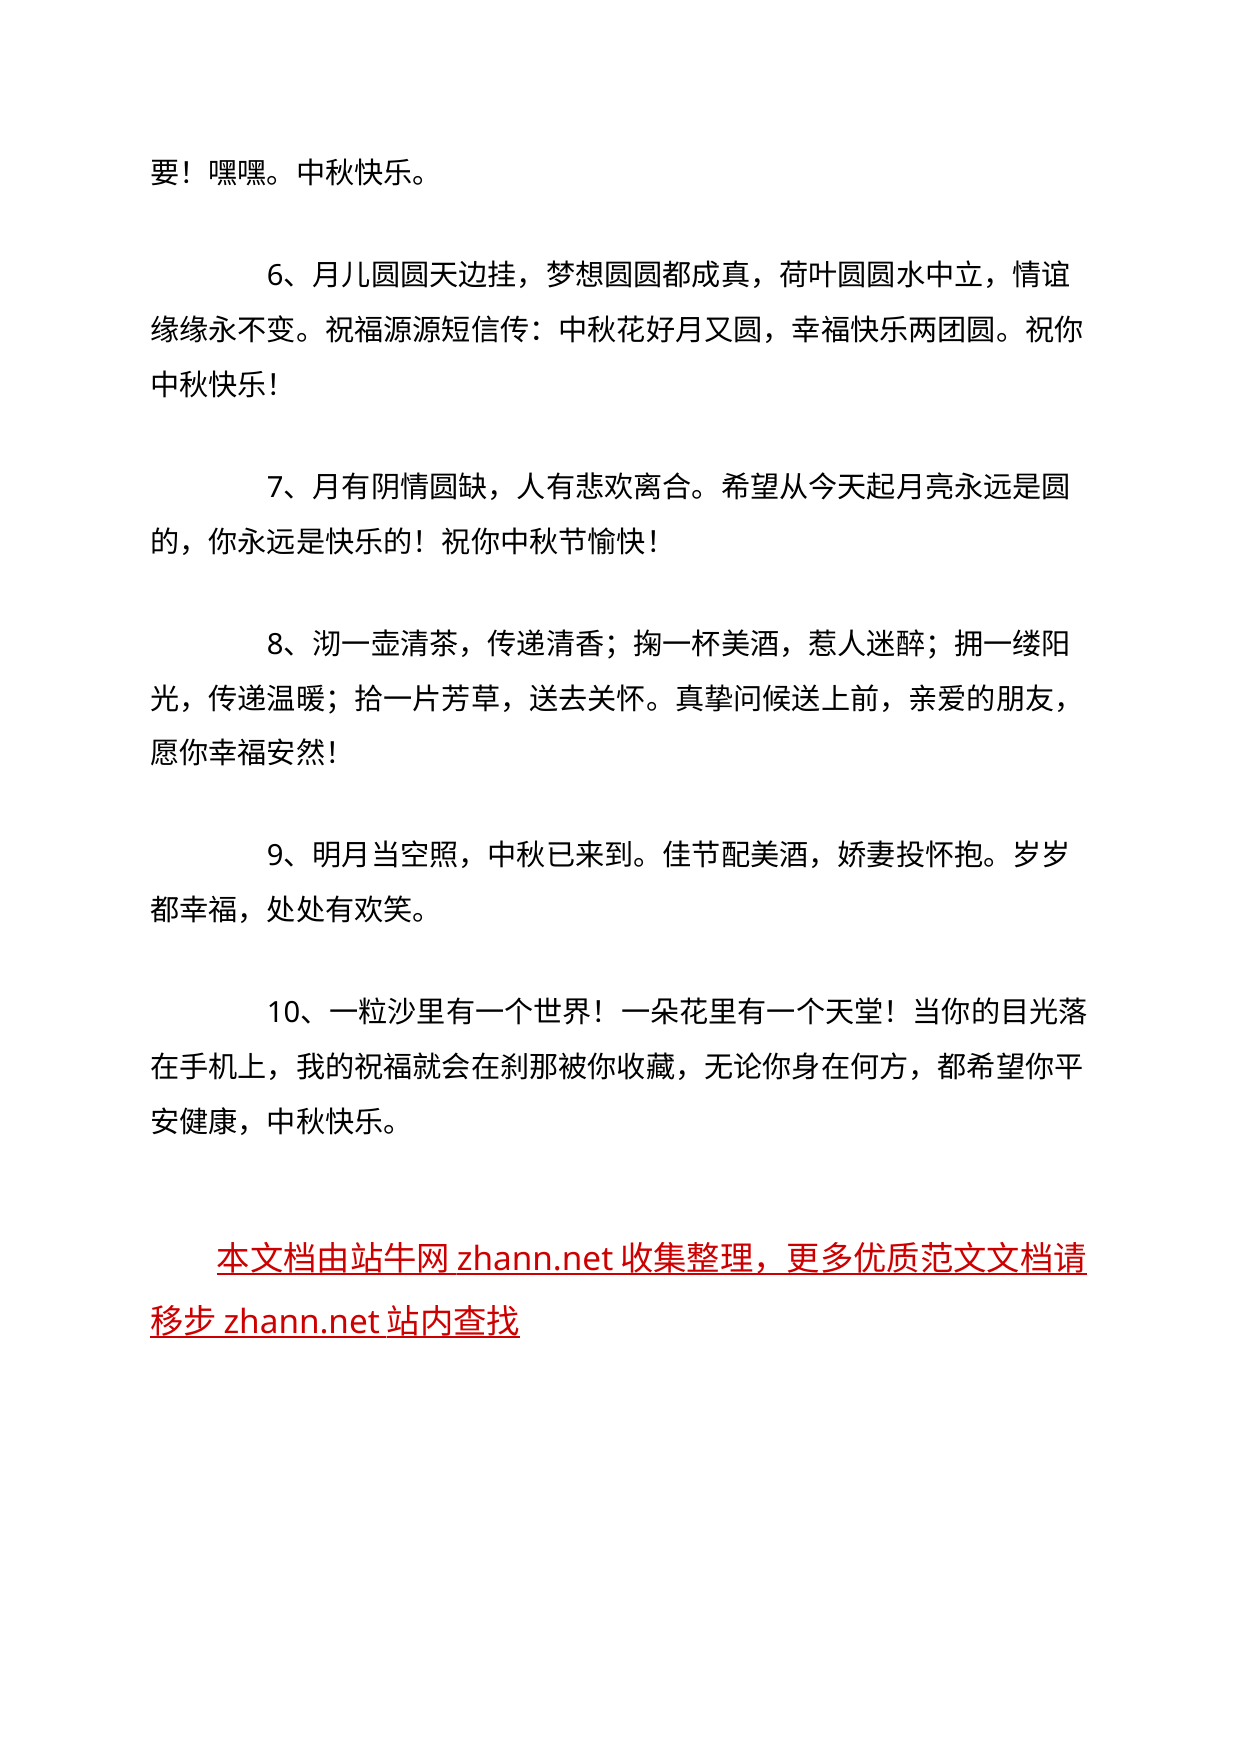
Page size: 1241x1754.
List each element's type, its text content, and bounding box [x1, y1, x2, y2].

text 10、一粒沙里有一个世界！一朵花里有一个天堂！当你的目光落在手机上，我的祝福就会在刹那被你收藏，无论你身在何方，都希望你平安健康，中秋快乐。 [150, 989, 1090, 1141]
text 9、明月当空照，中秋已来到。佳节配美酒，娇妻投怀抱。岁岁都幸福，处处有欢笑。 [150, 832, 1090, 929]
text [150, 150, 1090, 192]
text 6、月儿圆圆天边挂，梦想圆圆都成真，荷叶圆圆水中立，情谊缘缘永不变。祝福源源短信传：中秋花好月又圆，幸福快乐两团圆。祝你中秋快乐！ [150, 252, 1090, 404]
text 8、沏一壶清茶，传递清香；掬一杯美酒，惹人迷醉；拥一缕阳光，传递温暖；拾一片芳草，送去关怀。真挚问候送上前，亲爱的朋友，愿你幸福安然！ [150, 620, 1090, 772]
text 本文档由站牛网zhann.net收集整理，更多优质范文文档请移步zhann.net站内查找 [150, 1232, 1090, 1343]
text 7、月有阴情圆缺，人有悲欢离合。希望从今天起月亮永远是圆的，你永远是快乐的！祝你中秋节愉快！ [150, 463, 1090, 561]
